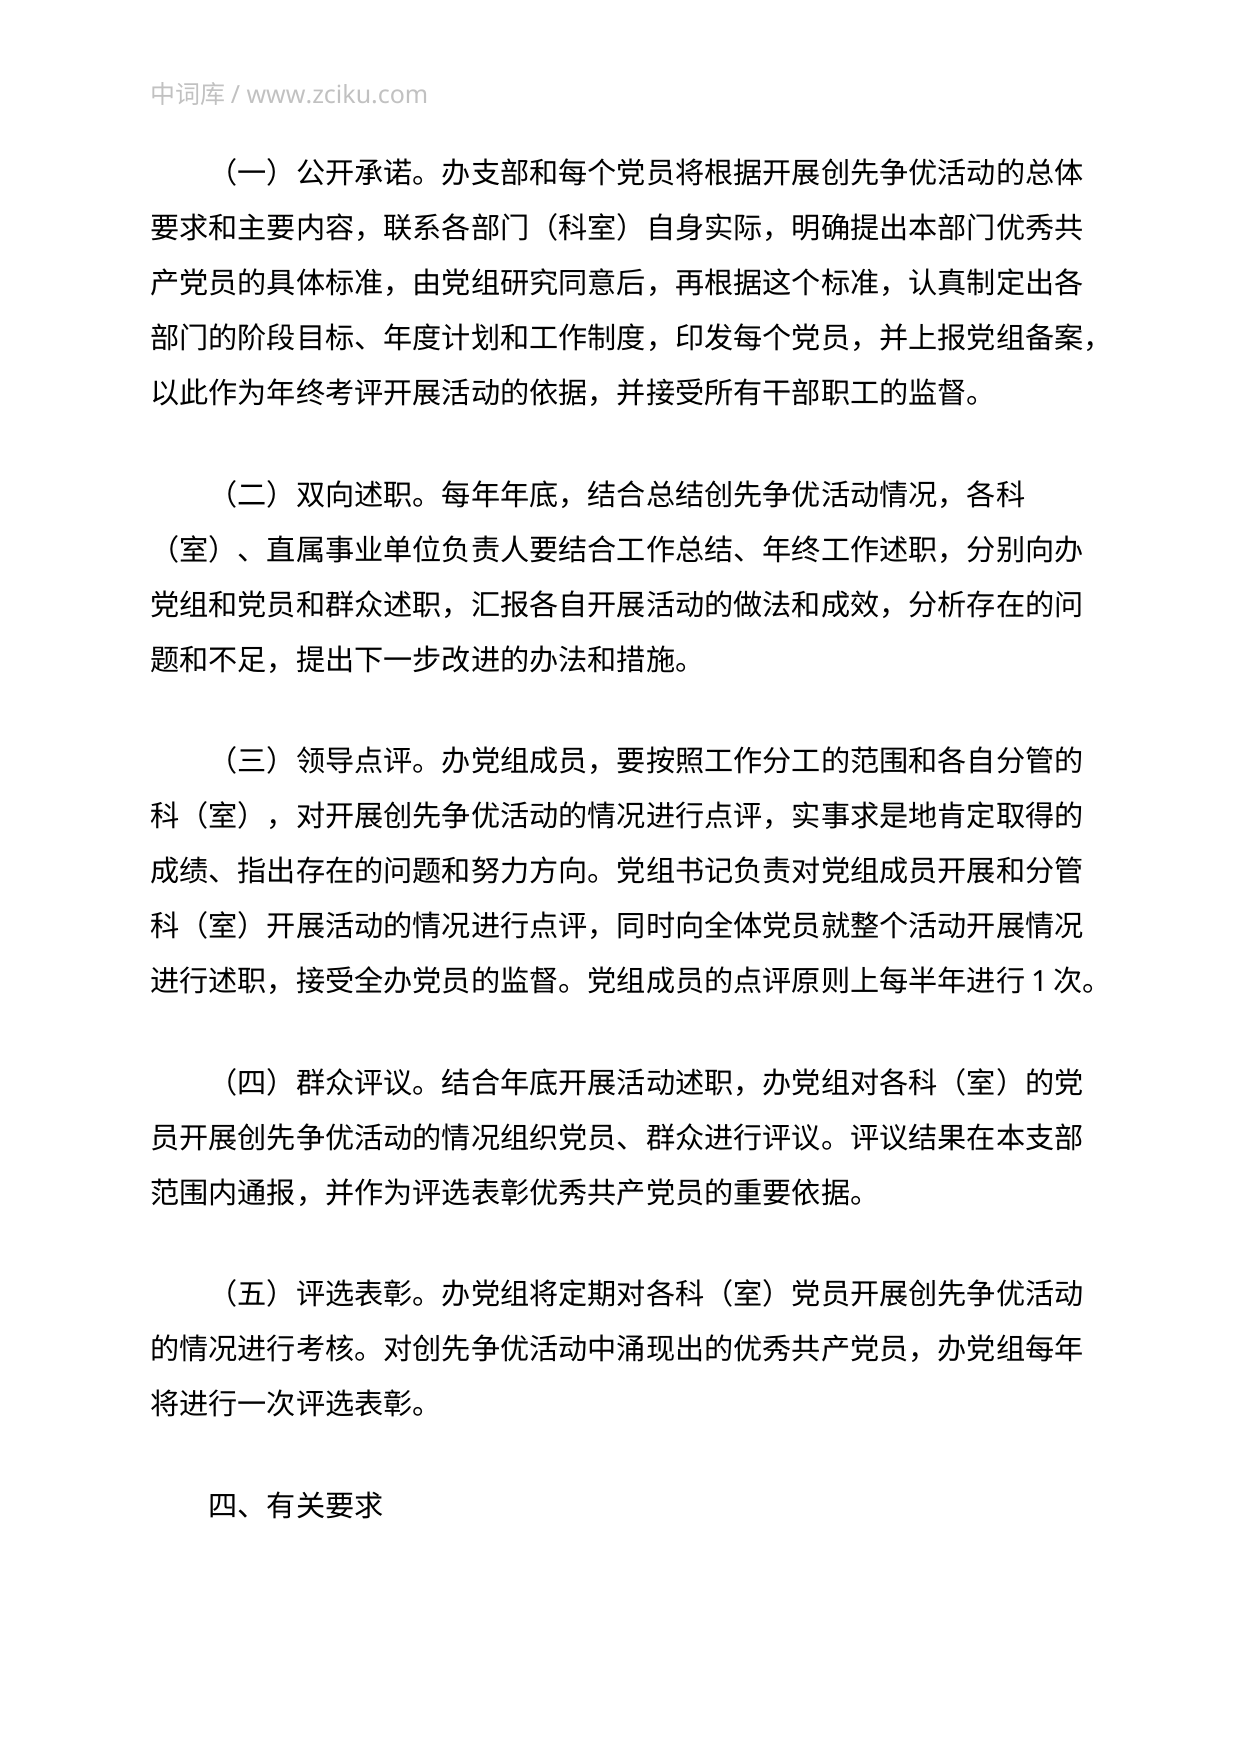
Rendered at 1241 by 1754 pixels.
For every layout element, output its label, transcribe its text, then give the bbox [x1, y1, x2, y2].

text 四、有关要求 [150, 1482, 1090, 1525]
text （四）群众评议。结合年底开展活动述职，办党组对各科（室）的党员开展创先争优活动的情况组织党员、群众进行评议。评议结果在本支部范围内通报，并作为评选表彰优秀共产党员的重要依据。 [150, 1059, 1090, 1211]
text （三）领导点评。办党组成员，要按照工作分工的范围和各自分管的科（室），对开展创先争优活动的情况进行点评，实事求是地肯定取得的成绩、指出存在的问题和努力方向。党组书记负责对党组成员开展和分管科（室）开展活动的情况进行点评，同时向全体党员就整个活动开展情况进行述职，接受全办党员的监督。党组成员的点评原则上每半年进行1次。 [150, 738, 1090, 1000]
text （一）公开承诺。办支部和每个党员将根据开展创先争优活动的总体要求和主要内容，联系各部门（科室）自身实际，明确提出本部门优秀共产党员的具体标准，由党组研究同意后，再根据这个标准，认真制定出各部门的阶段目标、年度计划和工作制度，印发每个党员，并上报党组备案，以此作为年终考评开展活动的依据，并接受所有干部职工的监督。 [150, 150, 1090, 412]
text （二）双向述职。每年年底，结合总结创先争优活动情况，各科（室）、直属事业单位负责人要结合工作总结、年终工作述职，分别向办党组和党员和群众述职，汇报各自开展活动的做法和成效，分析存在的问题和不足，提出下一步改进的办法和措施。 [150, 471, 1090, 678]
text （五）评选表彰。办党组将定期对各科（室）党员开展创先争优活动的情况进行考核。对创先争优活动中涌现出的优秀共产党员，办党组每年将进行一次评选表彰。 [150, 1271, 1090, 1423]
